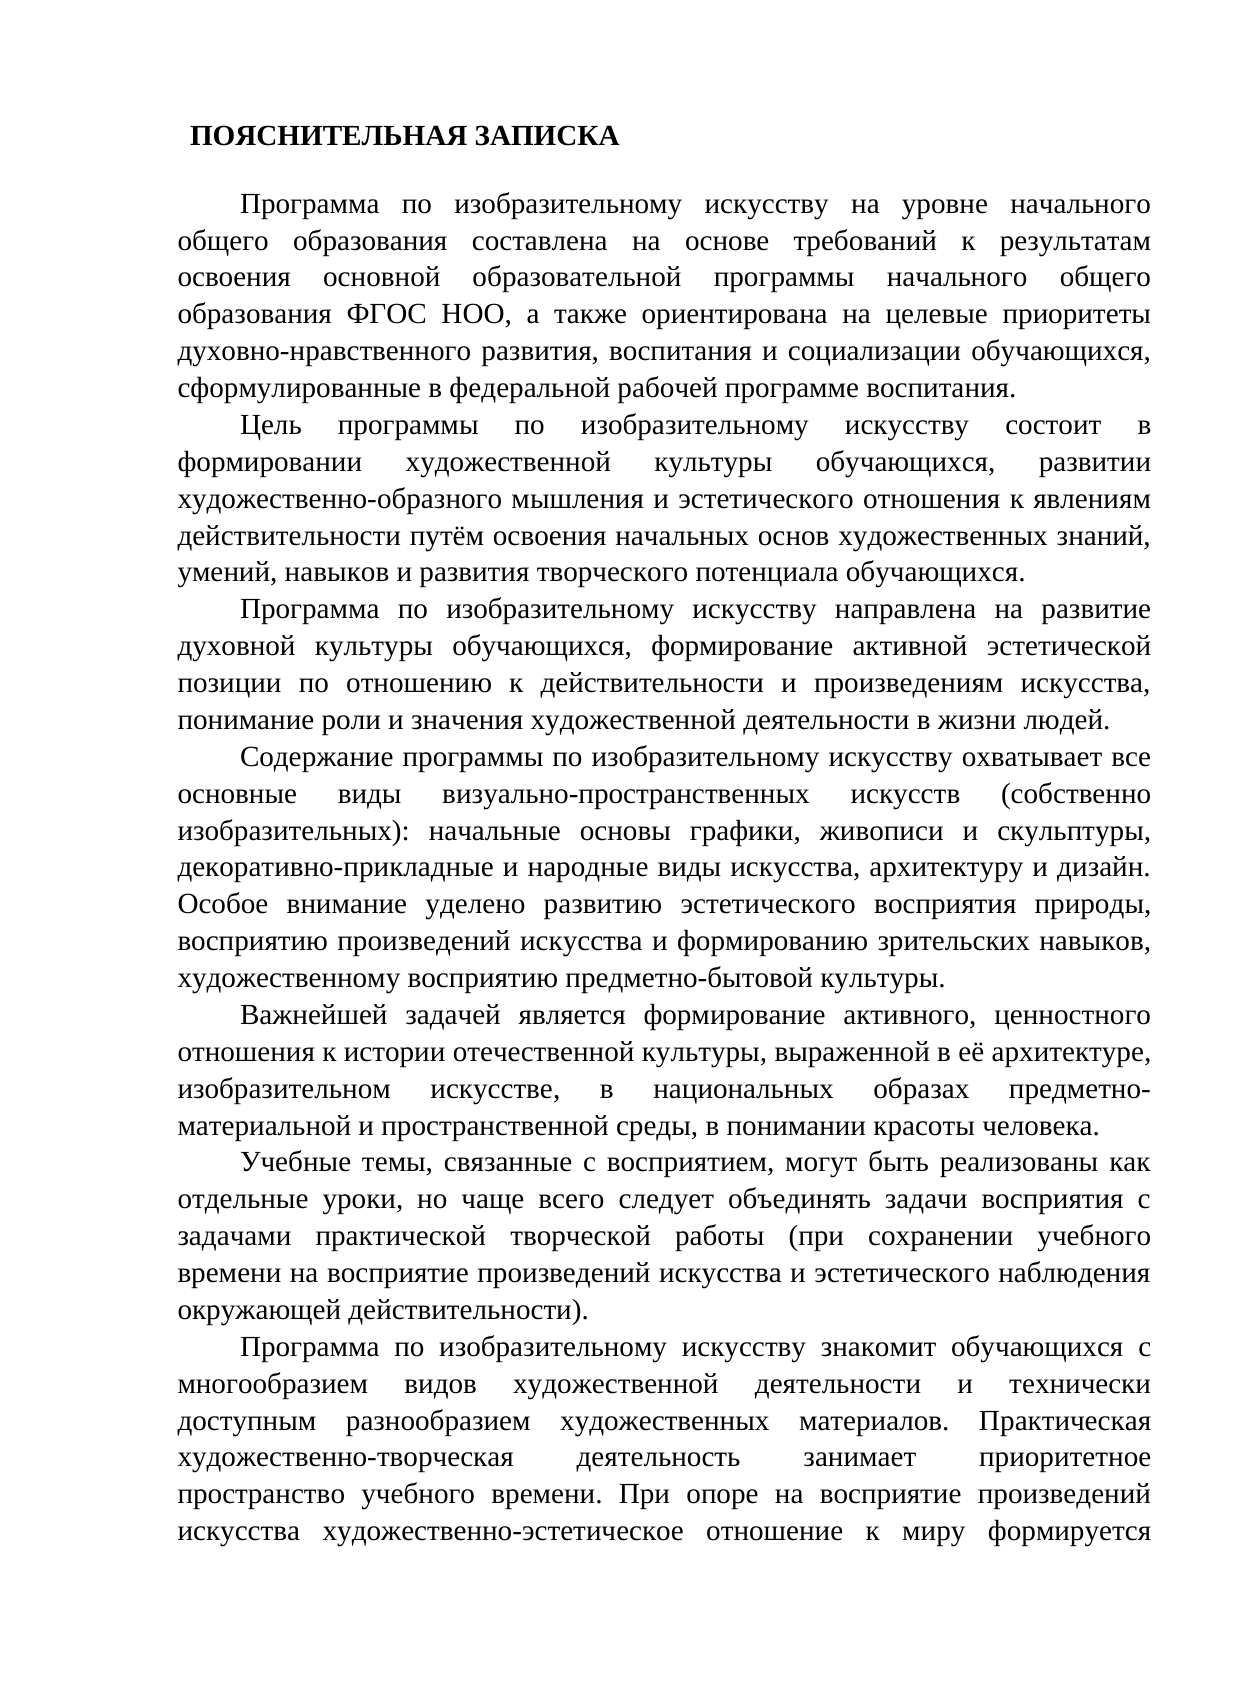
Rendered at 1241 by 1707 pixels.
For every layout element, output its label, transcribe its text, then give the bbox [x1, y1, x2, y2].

text Важнейшей задачей является формирование активного, ценностного отношения к истории отечественной культуры, выраженной в её архитектуре, изобразительном искусстве, в национальных образах предметно-материальной и пространственной среды, в понимании красоты человека. [177, 997, 1152, 1141]
text Учебные темы, связанные с восприятием, могут быть реализованы как отдельные уроки, но чаще всего следует объединять задачи восприятия с задачами практической творческой работы (при сохранении учебного времени на восприятие произведений искусства и эстетического наблюдения окружающей действительности). [177, 1144, 1152, 1326]
text ПОЯСНИТЕЛЬНАЯ ЗАПИСКА [190, 118, 1152, 152]
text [177, 1329, 1152, 1547]
text Содержание программы по изобразительному искусству охватывает все основные виды визуально-пространственных искусств (собственно изобразительных): начальные основы графики, живописи и скульптуры, декоративно-прикладные и народные виды искусства, архитектуру и дизайн. Особое внимание уделено развитию эстетического восприятия природы, восприятию произведений искусства и формированию зрительских навыков, художественному восприятию предметно-бытовой культуры. [177, 739, 1152, 994]
text Программа по изобразительному искусству направлена на развитие духовной культуры обучающихся, формирование активной эстетической позиции по отношению к действительности и произведениям искусства, понимание роли и значения художественной деятельности в жизни людей. [177, 591, 1152, 736]
text Цель программы по изобразительному искусству состоит в формировании художественной культуры обучающихся, развитии художественно-образного мышления и эстетического отношения к явлениям действительности путём освоения начальных основ художественных знаний, умений, навыков и развития творческого потенциала обучающихся. [177, 407, 1152, 588]
text Программа по изобразительному искусству на уровне начального общего образования составлена на основе требований к результатам освоения основной образовательной программы начального общего образования ФГОС НОО, а также ориентирована на целевые приоритеты духовно-нравственного развития, воспитания и социализации обучающихся, сформулированные в федеральной рабочей программе воспитания. [177, 186, 1152, 404]
